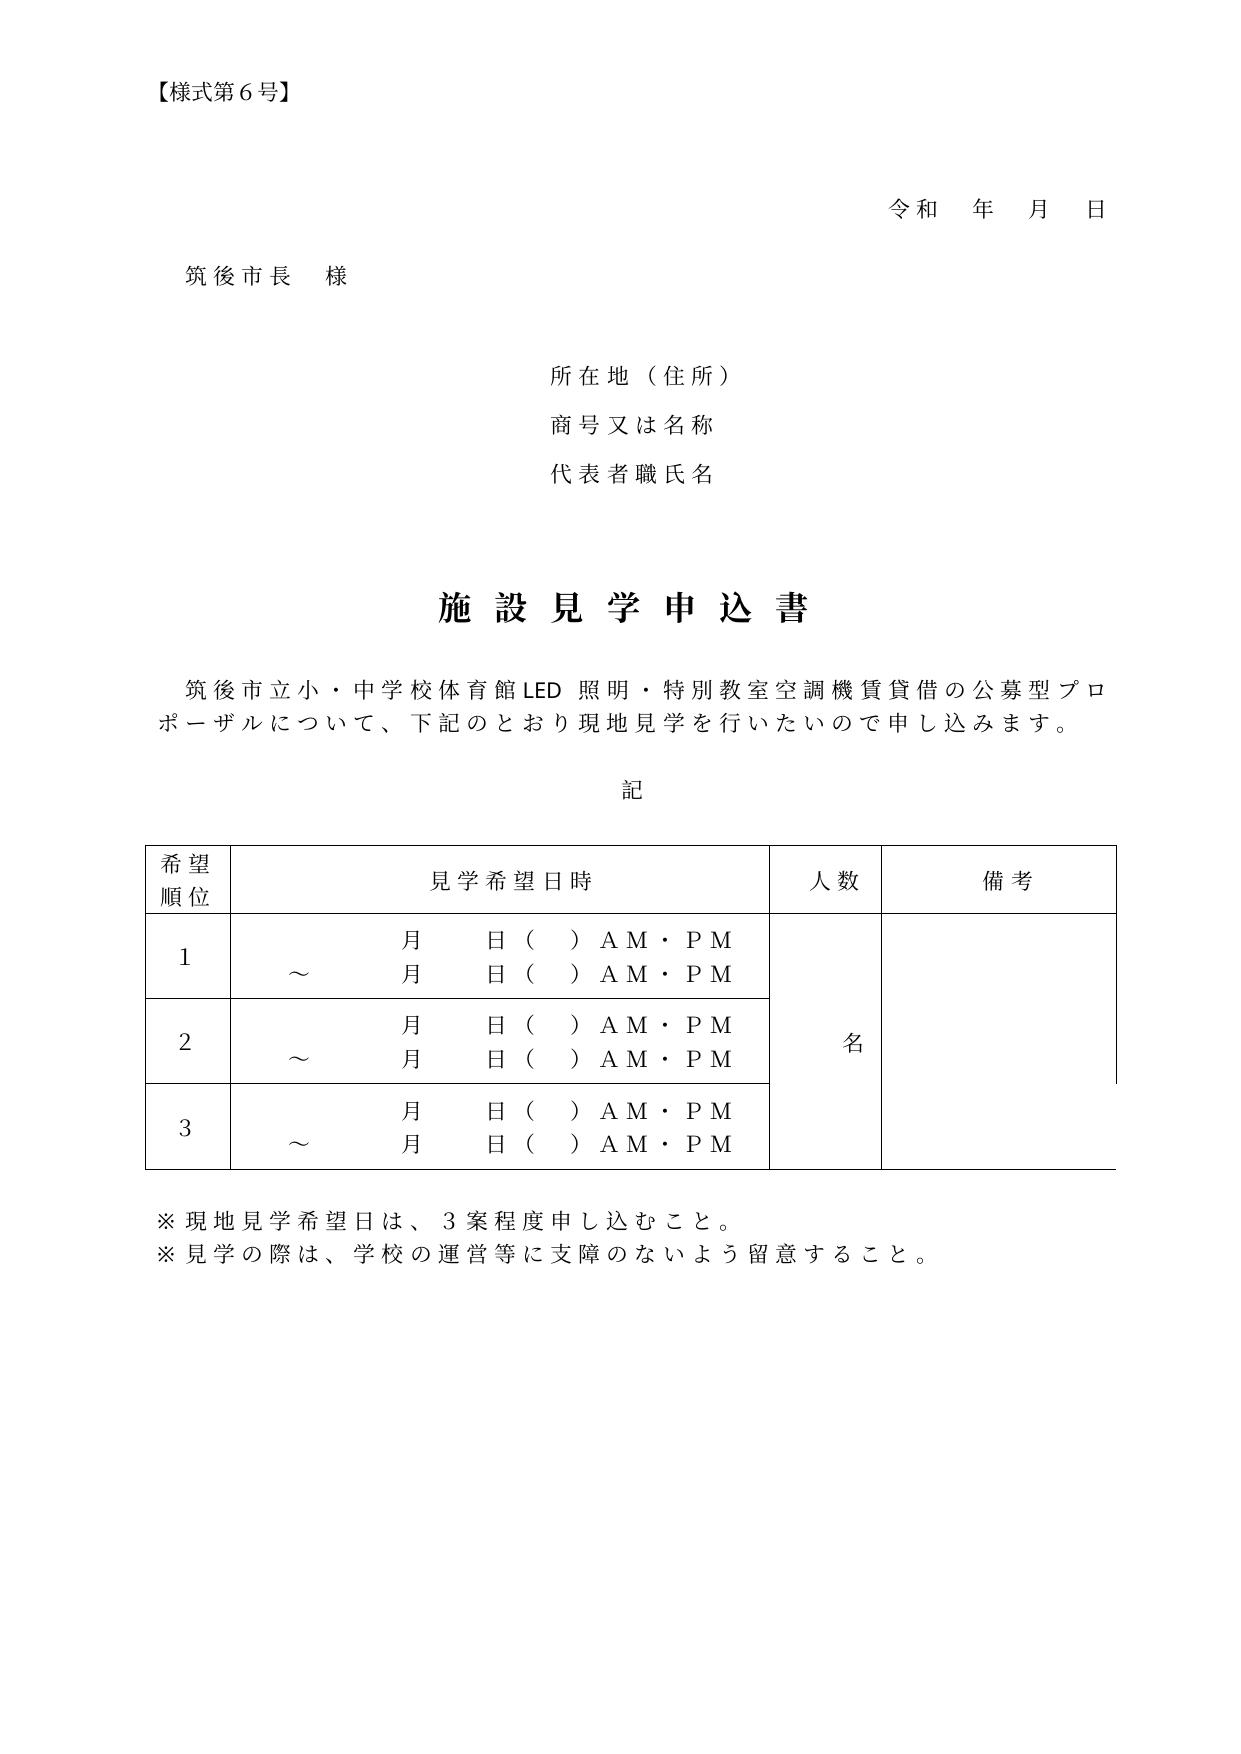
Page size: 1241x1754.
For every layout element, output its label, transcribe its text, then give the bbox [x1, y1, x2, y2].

table_header 見学希望日時 [231, 846, 769, 913]
text ※現地見学希望日は、３案程度申し込むこと。 [157, 1203, 1113, 1237]
table_cell 月 日（ ）ＡＭ・ＰＭ ～ 月 日（ ）ＡＭ・ＰＭ [231, 1084, 769, 1169]
table_cell １ [146, 914, 230, 998]
table_cell 月 日（ ）ＡＭ・ＰＭ ～ 月 日（ ）ＡＭ・ＰＭ [231, 999, 769, 1083]
text 筑後市立小・中学校体育館LED照明・特別教室空調機賃貸借の公募型プロポーザルについて、下記のとおり現地見学を行いたいので申し込みます。 [157, 672, 1113, 739]
text 筑後市長 様 [157, 258, 1113, 292]
text 記 [157, 772, 1113, 806]
text 令和 年 月 日 [157, 192, 1113, 225]
text 商号又は名称 [157, 407, 1113, 441]
text 代表者職氏名 [157, 457, 1113, 490]
table_cell 名 [770, 914, 881, 1169]
table_cell 月 日（ ）ＡＭ・ＰＭ ～ 月 日（ ）ＡＭ・ＰＭ [231, 914, 769, 998]
table_cell [882, 914, 1117, 1169]
table_header 備考 [882, 846, 1116, 913]
text ※見学の際は、学校の運営等に支障のないよう留意すること。 [157, 1237, 1113, 1270]
table_cell ２ [146, 999, 230, 1083]
table_header 人数 [770, 846, 881, 913]
text 所在地（住所） [157, 358, 1113, 392]
table_cell ３ [146, 1084, 230, 1169]
text 施設見学申込書 [157, 572, 1113, 639]
table_header 希望順位 [146, 846, 230, 913]
